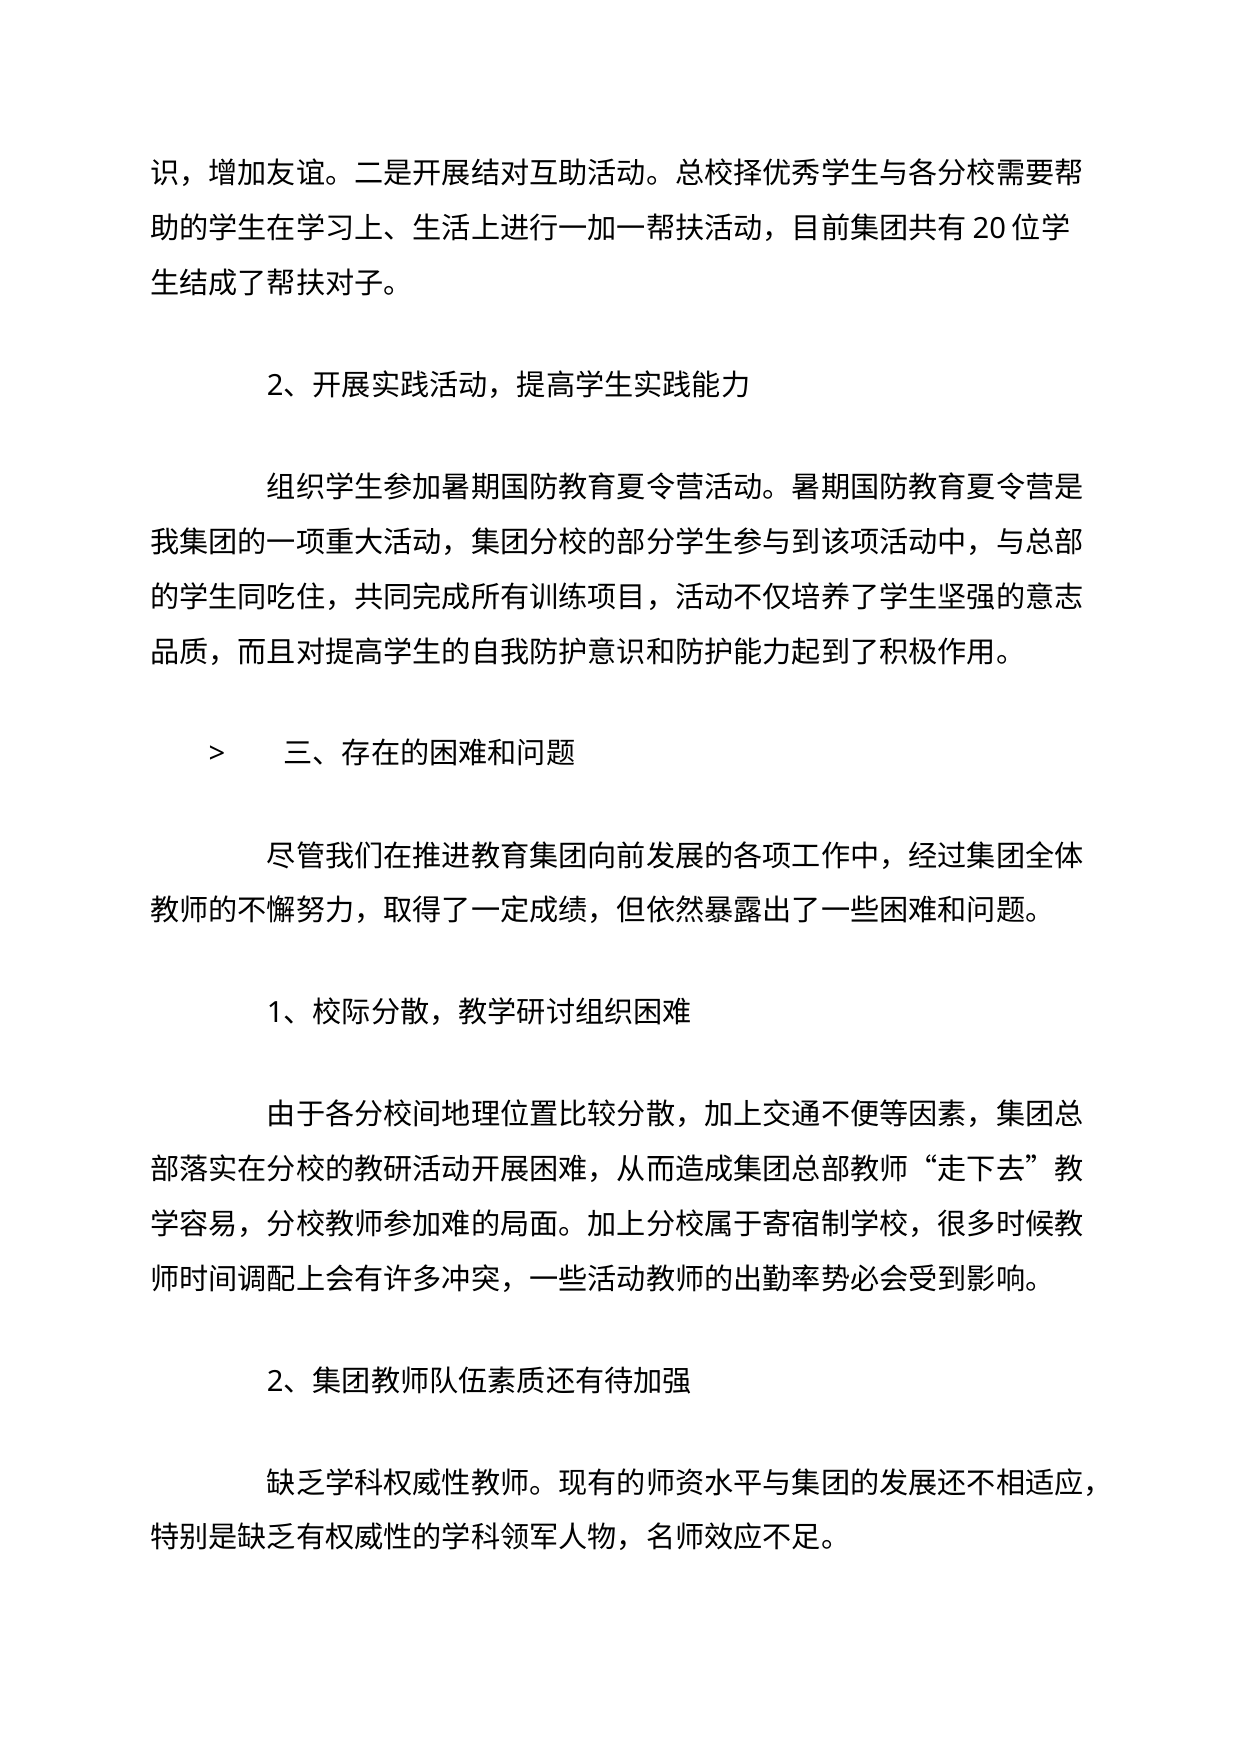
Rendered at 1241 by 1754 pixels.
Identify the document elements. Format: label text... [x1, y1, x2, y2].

text 2、开展实践活动，提高学生实践能力 [150, 362, 1090, 404]
text 组织学生参加暑期国防教育夏令营活动。暑期国防教育夏令营是我集团的一项重大活动，集团分校的部分学生参与到该项活动中，与总部的学生同吃住，共同完成所有训练项目，活动不仅培养了学生坚强的意志品质，而且对提高学生的自我防护意识和防护能力起到了积极作用。 [150, 464, 1090, 671]
text 由于各分校间地理位置比较分散，加上交通不便等因素，集团总部落实在分校的教研活动开展困难，从而造成集团总部教师“走下去”教学容易，分校教师参加难的局面。加上分校属于寄宿制学校，很多时候教师时间调配上会有许多冲突，一些活动教师的出勤率势必会受到影响。 [150, 1091, 1090, 1298]
text 尽管我们在推进教育集团向前发展的各项工作中，经过集团全体教师的不懈努力，取得了一定成绩，但依然暴露出了一些困难和问题。 [150, 832, 1090, 929]
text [150, 150, 1090, 302]
text 缺乏学科权威性教师。现有的师资水平与集团的发展还不相适应，特别是缺乏有权威性的学科领军人物，名师效应不足。 [150, 1459, 1090, 1556]
text > 三、存在的困难和问题 [150, 730, 1090, 772]
text 2、集团教师队伍素质还有待加强 [150, 1357, 1090, 1399]
text 1、校际分散，教学研讨组织困难 [150, 989, 1090, 1031]
